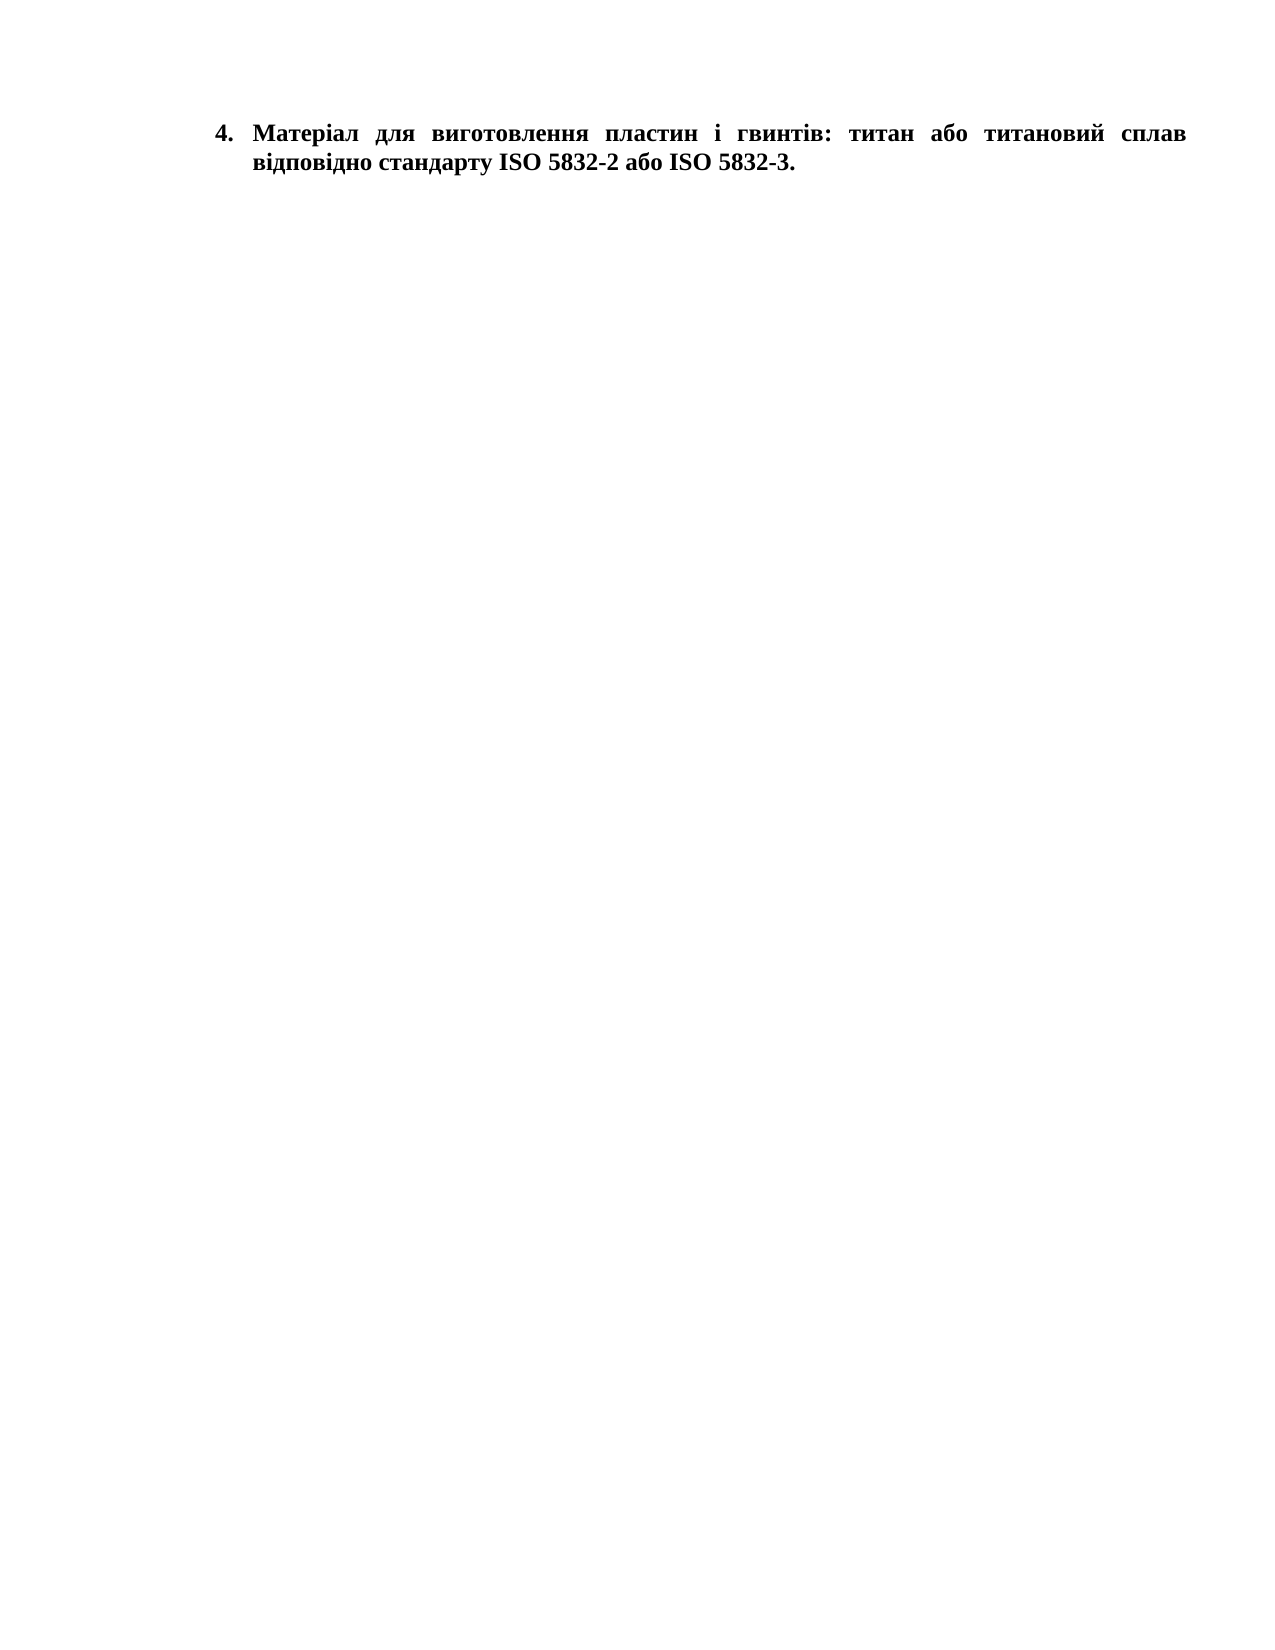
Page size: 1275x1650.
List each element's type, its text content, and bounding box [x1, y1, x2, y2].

list Матеріал для виготовлення пластин і гвинтів: титан або титановий сплав відповідно стандарту ISO 5832-2 або ISO 5832-3. [215, 118, 1186, 176]
